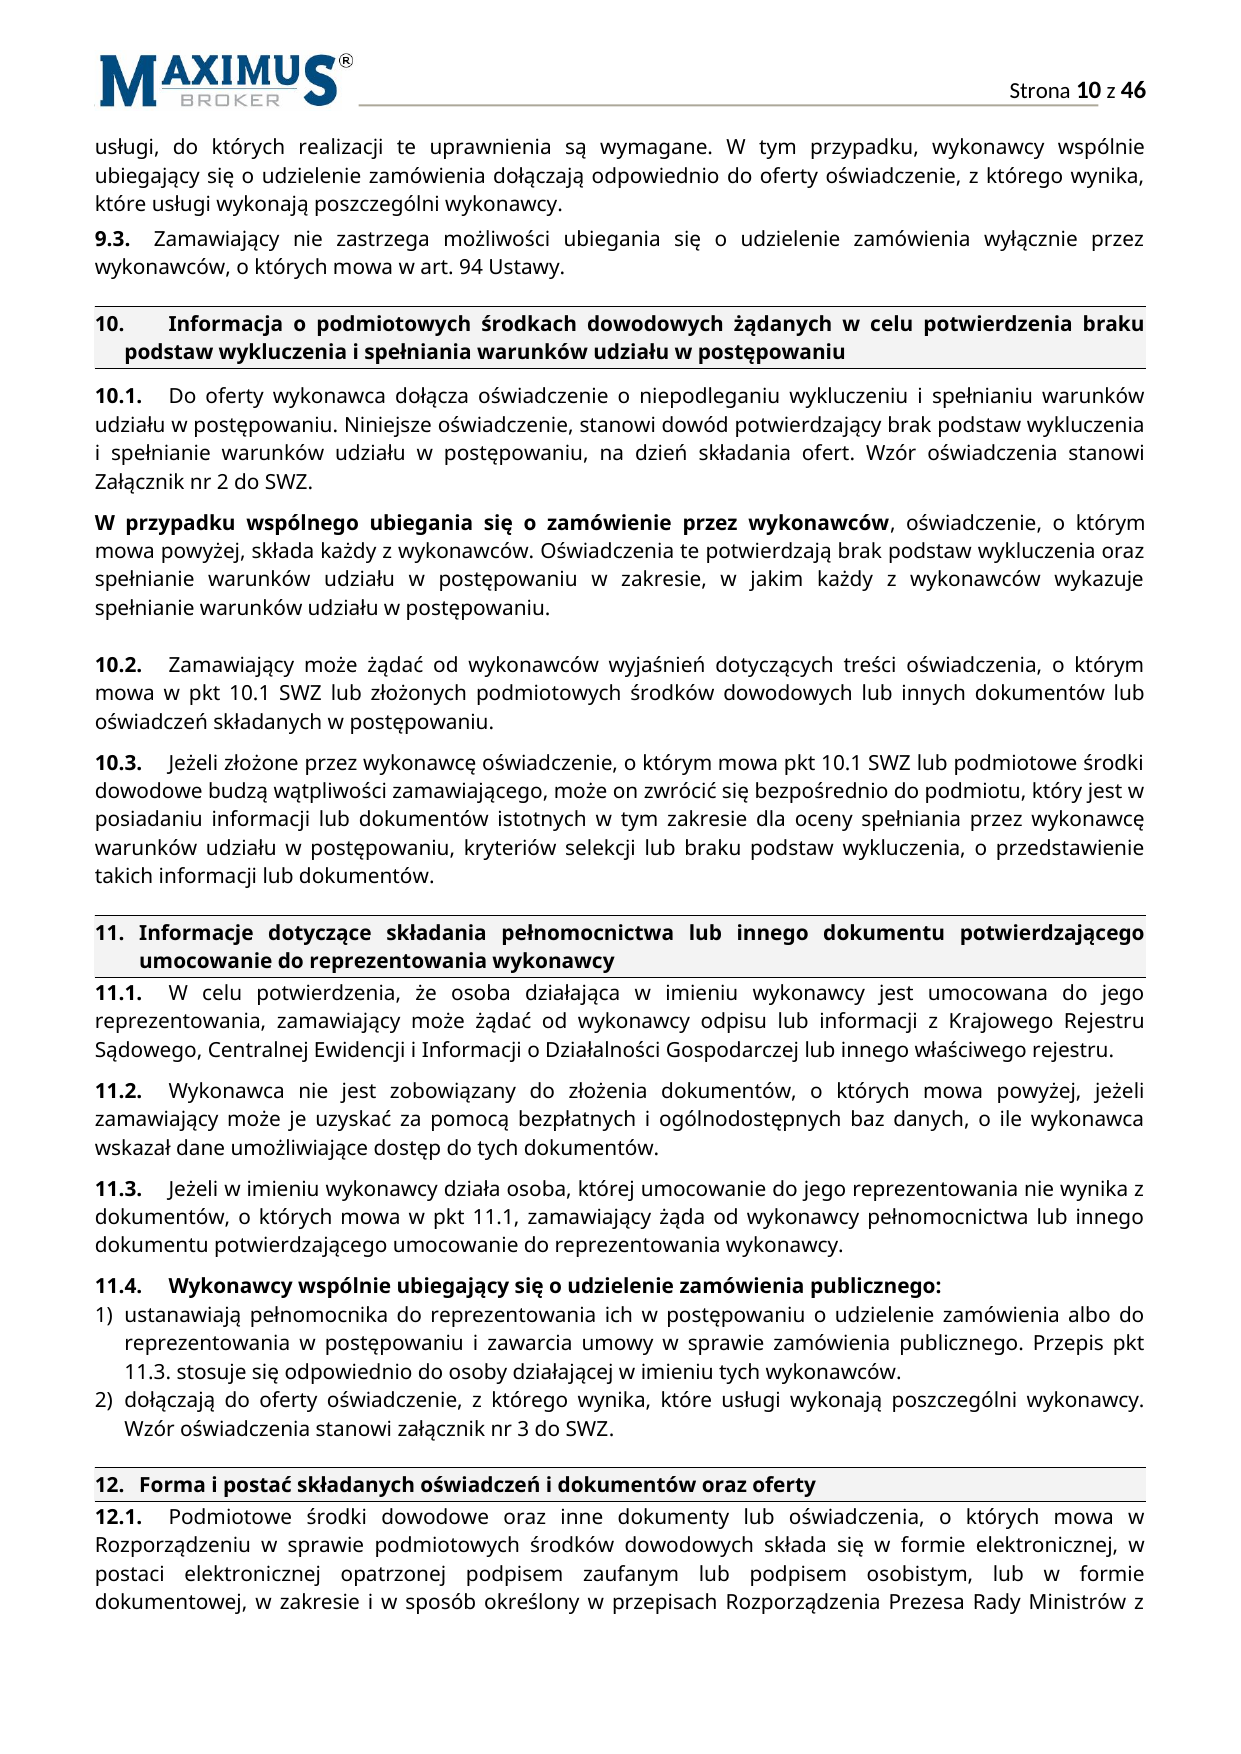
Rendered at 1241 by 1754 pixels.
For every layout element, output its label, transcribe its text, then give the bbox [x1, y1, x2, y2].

picture [94, 50, 359, 111]
text W przypadku wspólnego ubiegania się o zamówienie przez wykonawców, oświadczenie, o którym mowa powyżej, składa każdy z wykonawców. Oświadczenia te potwierdzają brak podstaw wykluczenia oraz spełnianie warunków udziału w postępowaniu w zakresie, w jakim każdy z wykonawców wykazuje spełnianie warunków udziału w postępowaniu. [94, 508, 1146, 621]
list Zamawiający nie zastrzega możliwości ubiegania się o udzielenie zamówienia wyłącznie przez wykonawców, o których mowa w art. 94 Ustawy. [94, 224, 1146, 281]
list W celu potwierdzenia, że osoba działająca w imieniu wykonawcy jest umocowana do jego reprezentowania, zamawiający może żądać od wykonawcy odpisu lub informacji z Krajowego Rejestru Sądowego, Centralnej Ewidencji i Informacji o Działalności Gospodarczej lub innego właściwego rejestru. [94, 978, 1146, 1063]
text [94, 132, 1146, 218]
list Wykonawcy wspólnie ubiegający się o udzielenie zamówienia publicznego: [94, 1271, 1146, 1300]
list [94, 1502, 1146, 1616]
subtitle Informacja o podmiotowych środkach dowodowych żądanych w celu potwierdzenia braku podstaw wykluczenia i spełniania warunków udziału w postępowaniu [94, 307, 1146, 369]
list Wykonawca nie jest zobowiązany do złożenia dokumentów, o których mowa powyżej, jeżeli zamawiający może je uzyskać za pomocą bezpłatnych i ogólnodostępnych baz danych, o ile wykonawca wskazał dane umożliwiające dostęp do tych dokumentów. [94, 1076, 1146, 1161]
list Jeżeli złożone przez wykonawcę oświadczenie, o którym mowa pkt 10.1 SWZ lub podmiotowe środki dowodowe budzą wątpliwości zamawiającego, może on zwrócić się bezpośrednio do podmiotu, który jest w posiadaniu informacji lub dokumentów istotnych w tym zakresie dla oceny spełniania przez wykonawcę warunków udziału w postępowaniu, kryteriów selekcji lub braku podstaw wykluczenia, o przedstawienie takich informacji lub dokumentów. [94, 748, 1146, 890]
list Do oferty wykonawca dołącza oświadczenie o niepodleganiu wykluczeniu i spełnianiu warunków udziału w postępowaniu. Niniejsze oświadczenie, stanowi dowód potwierdzający brak podstaw wykluczenia i spełnianie warunków udziału w postępowaniu, na dzień składania ofert. Wzór oświadczenia stanowi Załącznik nr 2 do SWZ. [94, 381, 1146, 495]
list ustanawiają pełnomocnika do reprezentowania ich w postępowaniu o udzielenie zamówienia albo do reprezentowania w postępowaniu i zawarcia umowy w sprawie zamówienia publicznego. Przepis pkt 11.3. stosuje się odpowiednio do osoby działającej w imieniu tych wykonawców. [94, 1300, 1146, 1385]
subtitle Informacje dotyczące składania pełnomocnictwa lub innego dokumentu potwierdzającego umocowanie do reprezentowania wykonawcy [94, 916, 1146, 978]
list Jeżeli w imieniu wykonawcy działa osoba, której umocowanie do jego reprezentowania nie wynika z dokumentów, o których mowa w pkt 11.1, zamawiający żąda od wykonawcy pełnomocnictwa lub innego dokumentu potwierdzającego umocowanie do reprezentowania wykonawcy. [94, 1174, 1146, 1259]
list dołączają do oferty oświadczenie, z którego wynika, które usługi wykonają poszczególni wykonawcy. Wzór oświadczenia stanowi załącznik nr 3 do SWZ. [94, 1385, 1146, 1442]
subtitle Forma i postać składanych oświadczeń i dokumentów oraz oferty [94, 1468, 1146, 1502]
list Zamawiający może żądać od wykonawców wyjaśnień dotyczących treści oświadczenia, o którym mowa w pkt 10.1 SWZ lub złożonych podmiotowych środków dowodowych lub innych dokumentów lub oświadczeń składanych w postępowaniu. [94, 650, 1146, 735]
